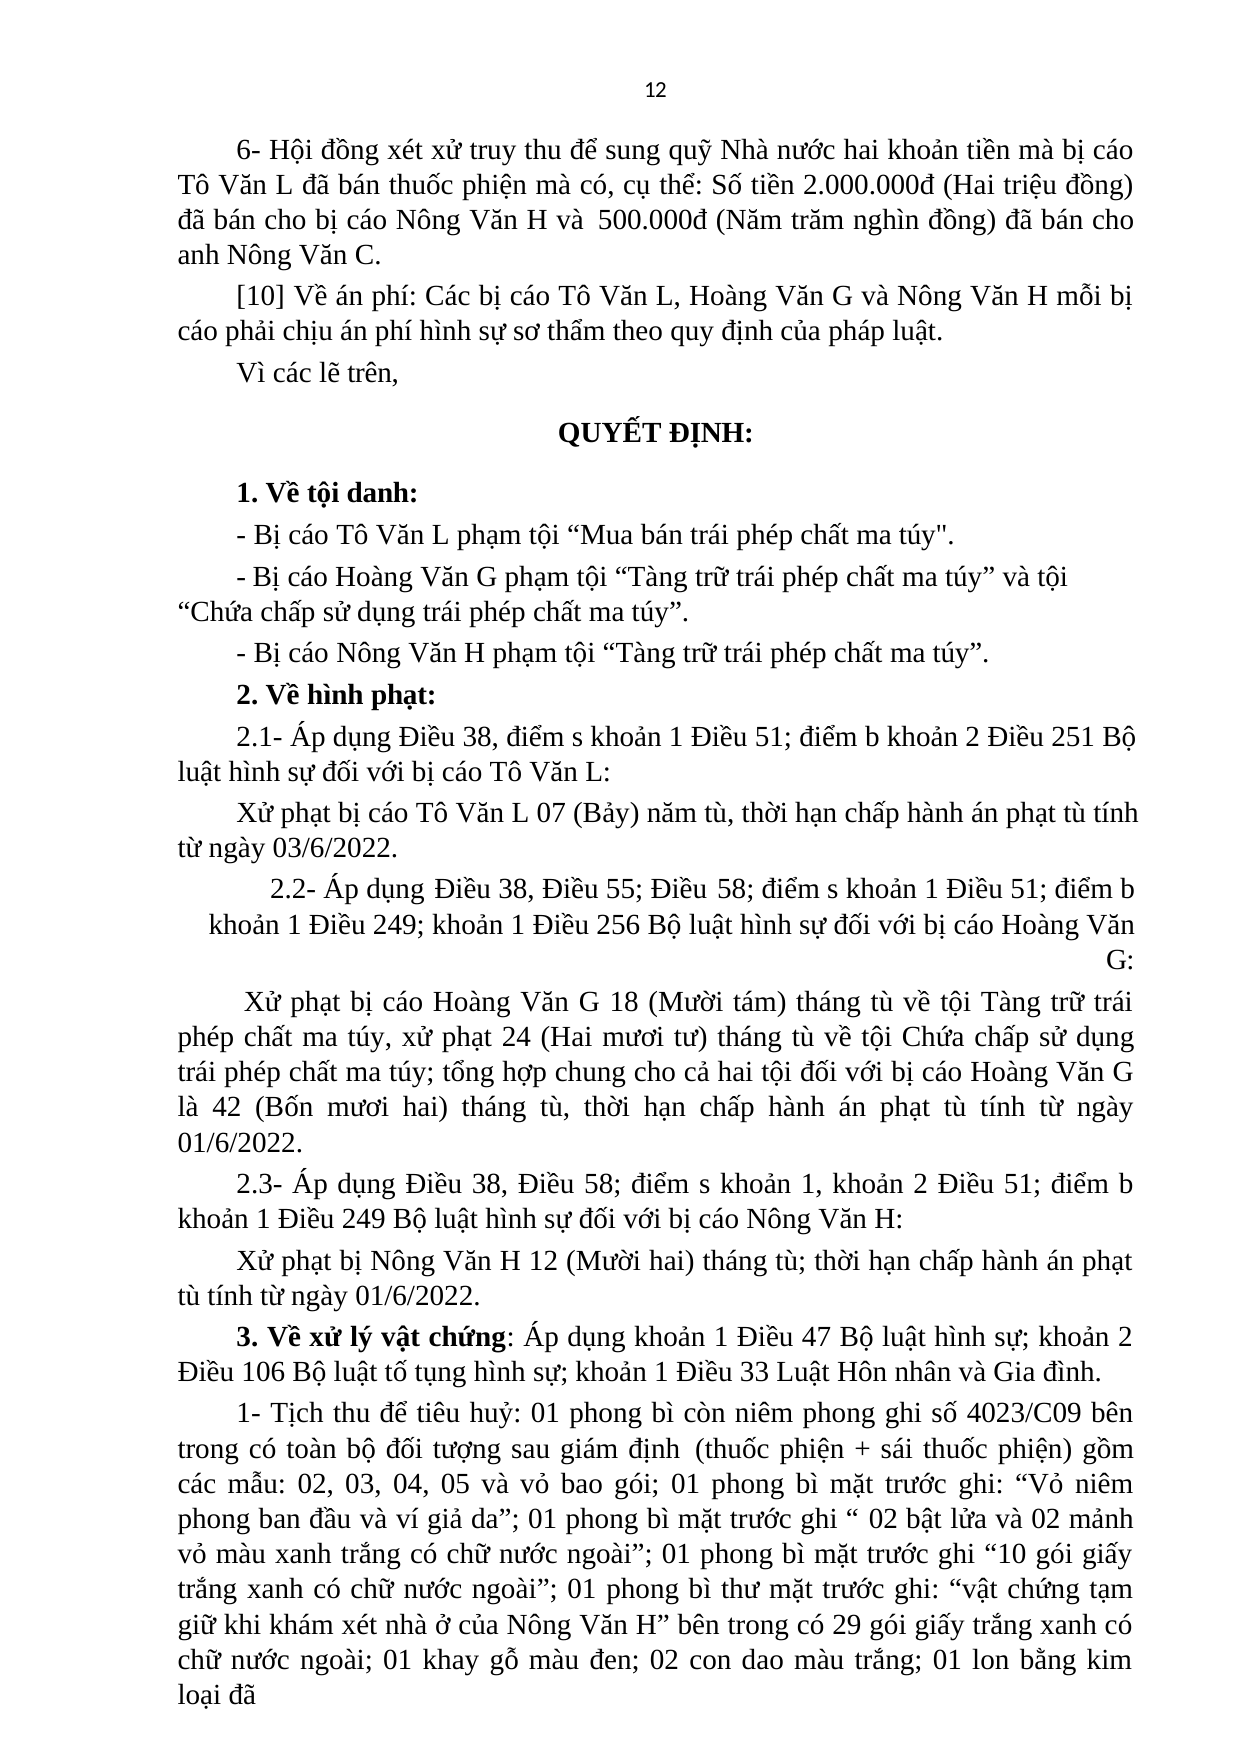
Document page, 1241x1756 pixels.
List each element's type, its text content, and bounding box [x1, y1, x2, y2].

list Về án phí: Các bị cáo Tô Văn L, Hoàng Văn G và Nông Văn H mỗi bị cáo phải chịu án phí hình sự sơ thẩm theo quy định của pháp luật. [177, 278, 1134, 347]
text Xử phạt bị cáo Hoàng Văn G 18 (Mười tám) tháng tù về tội Tàng trữ trái phép chất ma túy, xử phạt 24 (Hai mươi tư) tháng tù về tội Chứa chấp sử dụng trái phép chất ma túy; tổng hợp chung cho cả hai tội đối với bị cáo Hoàng Văn G là 42 (Bốn mươi hai) tháng tù, thời hạn chấp hành án phạt tù tính từ ngày 01/6/2022. [177, 984, 1134, 1158]
text Xử phạt bị Nông Văn H 12 (Mười hai) tháng tù; thời hạn chấp hành án phạt tù tính từ ngày 01/6/2022. [177, 1243, 1134, 1311]
list Hội đồng xét xử truy thu để sung quỹ Nhà nước hai khoản tiền mà bị cáo Tô Văn L đã bán thuốc phiện mà có, cụ thể: Số tiền 2.000.000đ (Hai triệu đồng) đã bán cho bị cáo Nông Văn H và 500.000đ (Năm trăm nghìn đồng) đã bán cho anh Nông Văn C. [177, 132, 1135, 271]
text Xử phạt bị cáo Tô Văn L 07 (Bảy) năm tù, thời hạn chấp hành án phạt tù tính từ ngày 03/6/2022. [177, 795, 1146, 864]
text 2.2- Áp dụng Điều 38, Điều 55; Điều 58; điểm s khoản 1 Điều 51; điểm b khoản 1 Điều 249; khoản 1 Điều 256 Bộ luật hình sự đối với bị cáo Hoàng Văn G: [177, 872, 1135, 976]
subtitle Về tội danh: [236, 476, 1146, 509]
list Bị cáo Nông Văn H phạm tội “Tàng trữ trái phép chất ma túy”. [236, 636, 1146, 669]
text Vì các lẽ trên, [236, 355, 1146, 388]
subtitle QUYẾT ĐỊNH: [271, 415, 1040, 449]
list Tịch thu để tiêu huỷ: 01 phong bì còn niêm phong ghi số 4023/C09 bên trong có toàn bộ đối tượng sau giám định (thuốc phiện + sái thuốc phiện) gồm các mẫu: 02, 03, 04, 05 và vỏ bao gói; 01 phong bì mặt trước ghi: “Vỏ niêm phong ban đầu và ví giả da”; 01 phong bì mặt trước ghi “ 02 bật lửa và 02 mảnh vỏ màu xanh trắng có chữ nước ngoài”; 01 phong bì mặt trước ghi “10 gói giấy trắng xanh có chữ nước ngoài”; 01 phong bì thư mặt trước ghi: “vật chứng tạm giữ khi khám xét nhà ở của Nông Văn H” bên trong có 29 gói giấy trắng xanh có chữ nước ngoài; 01 khay gỗ màu đen; 02 con dao màu trắng; 01 lon bằng kim loại đã [177, 1396, 1134, 1711]
subtitle Về hình phạt: [236, 677, 1146, 711]
text 2.3- Áp dụng Điều 38, Điều 58; điểm s khoản 1, khoản 2 Điều 51; điểm b khoản 1 Điều 249 Bộ luật hình sự đối với bị cáo Nông Văn H: [177, 1166, 1134, 1234]
list Bị cáo Tô Văn L phạm tội “Mua bán trái phép chất ma túy". [236, 517, 1146, 551]
list Bị cáo Hoàng Văn G phạm tội “Tàng trữ trái phép chất ma túy” và tội “Chứa chấp sử dụng trái phép chất ma túy”. [177, 559, 1134, 628]
text 2.1- Áp dụng Điều 38, điểm s khoản 1 Điều 51; điểm b khoản 2 Điều 251 Bộ luật hình sự đối với bị cáo Tô Văn L: [177, 719, 1146, 787]
list Về xử lý vật chứng: Áp dụng khoản 1 Điều 47 Bộ luật hình sự; khoản 2 Điều 106 Bộ luật tố tụng hình sự; khoản 1 Điều 33 Luật Hôn nhân và Gia đình. [177, 1319, 1134, 1388]
